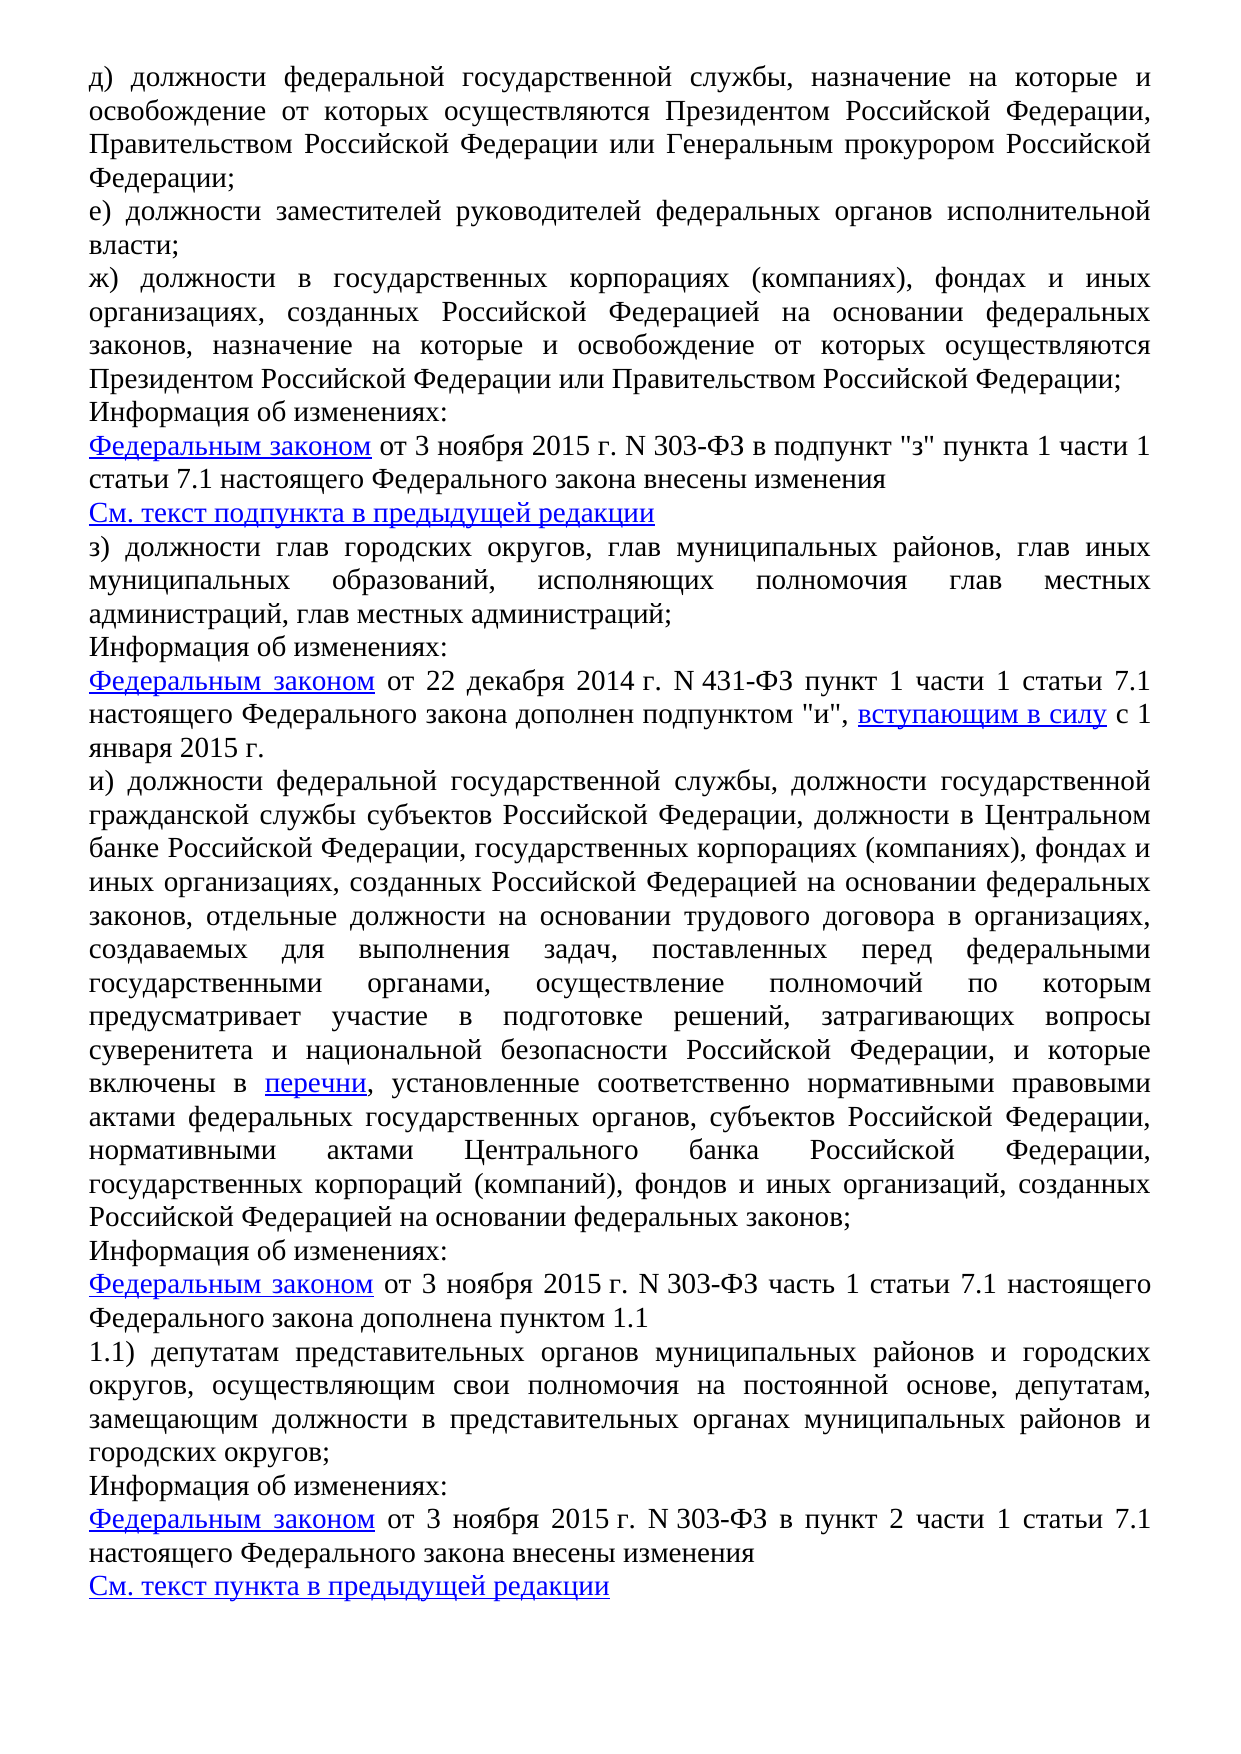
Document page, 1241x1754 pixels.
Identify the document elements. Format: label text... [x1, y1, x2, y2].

text Федеральным законом от 3 ноября 2015 г. N 303-ФЗ часть 1 статьи 7.1 настоящего Федерального закона дополнена пунктом 1.1 [89, 1267, 1152, 1334]
text Информация об изменениях: [89, 394, 1152, 428]
text Федеральным законом от 22 декабря 2014 г. N 431-ФЗ пункт 1 части 1 статьи 7.1 настоящего Федерального закона дополнен подпунктом "и", вступающим в силу с 1 января 2015 г. [89, 663, 1152, 763]
text См. текст пункта в предыдущей редакции [89, 1568, 1152, 1602]
text 1.1) депутатам представительных органов муниципальных районов и городских округов, осуществляющим свои полномочия на постоянной основе, депутатам, замещающим должности в представительных органах муниципальных районов и городских округов; [89, 1334, 1152, 1468]
text и) должности федеральной государственной службы, должности государственной гражданской службы субъектов Российской Федерации, должности в Центральном банке Российской Федерации, государственных корпорациях (компаниях), фондах и иных организациях, созданных Российской Федерацией на основании федеральных законов, отдельные должности на основании трудового договора в организациях, создаваемых для выполнения задач, поставленных перед федеральными государственными органами, осуществление полномочий по которым предусматривает участие в подготовке решений, затрагивающих вопросы суверенитета и национальной безопасности Российской Федерации, и которые включены в перечни, установленные соответственно нормативными правовыми актами федеральных государственных органов, субъектов Российской Федерации, нормативными актами Центрального банка Российской Федерации, государственных корпораций (компаний), фондов и иных организаций, созданных Российской Федерацией на основании федеральных законов; [89, 763, 1152, 1233]
text Федеральным законом от 3 ноября 2015 г. N 303-ФЗ в подпункт "з" пункта 1 части 1 статьи 7.1 настоящего Федерального закона внесены изменения [89, 428, 1152, 495]
text е) должности заместителей руководителей федеральных органов исполнительной власти; [89, 193, 1152, 260]
text з) должности глав городских округов, глав муниципальных районов, глав иных муниципальных образований, исполняющих полномочия глав местных администраций, глав местных администраций; [89, 529, 1152, 629]
text Информация об изменениях: [89, 629, 1152, 663]
text ж) должности в государственных корпорациях (компаниях), фондах и иных организациях, созданных Российской Федерацией на основании федеральных законов, назначение на которые и освобождение от которых осуществляются Президентом Российской Федерации или Правительством Российской Федерации; [89, 260, 1152, 394]
text Федеральным законом от 3 ноября 2015 г. N 303-ФЗ в пункт 2 части 1 статьи 7.1 настоящего Федерального закона внесены изменения [89, 1501, 1152, 1568]
text Информация об изменениях: [89, 1468, 1152, 1501]
text д) должности федеральной государственной службы, назначение на которые и освобождение от которых осуществляются Президентом Российской Федерации, Правительством Российской Федерации или Генеральным прокурором Российской Федерации; [89, 59, 1152, 193]
text Информация об изменениях: [89, 1233, 1152, 1267]
text См. текст подпункта в предыдущей редакции [89, 495, 1152, 529]
